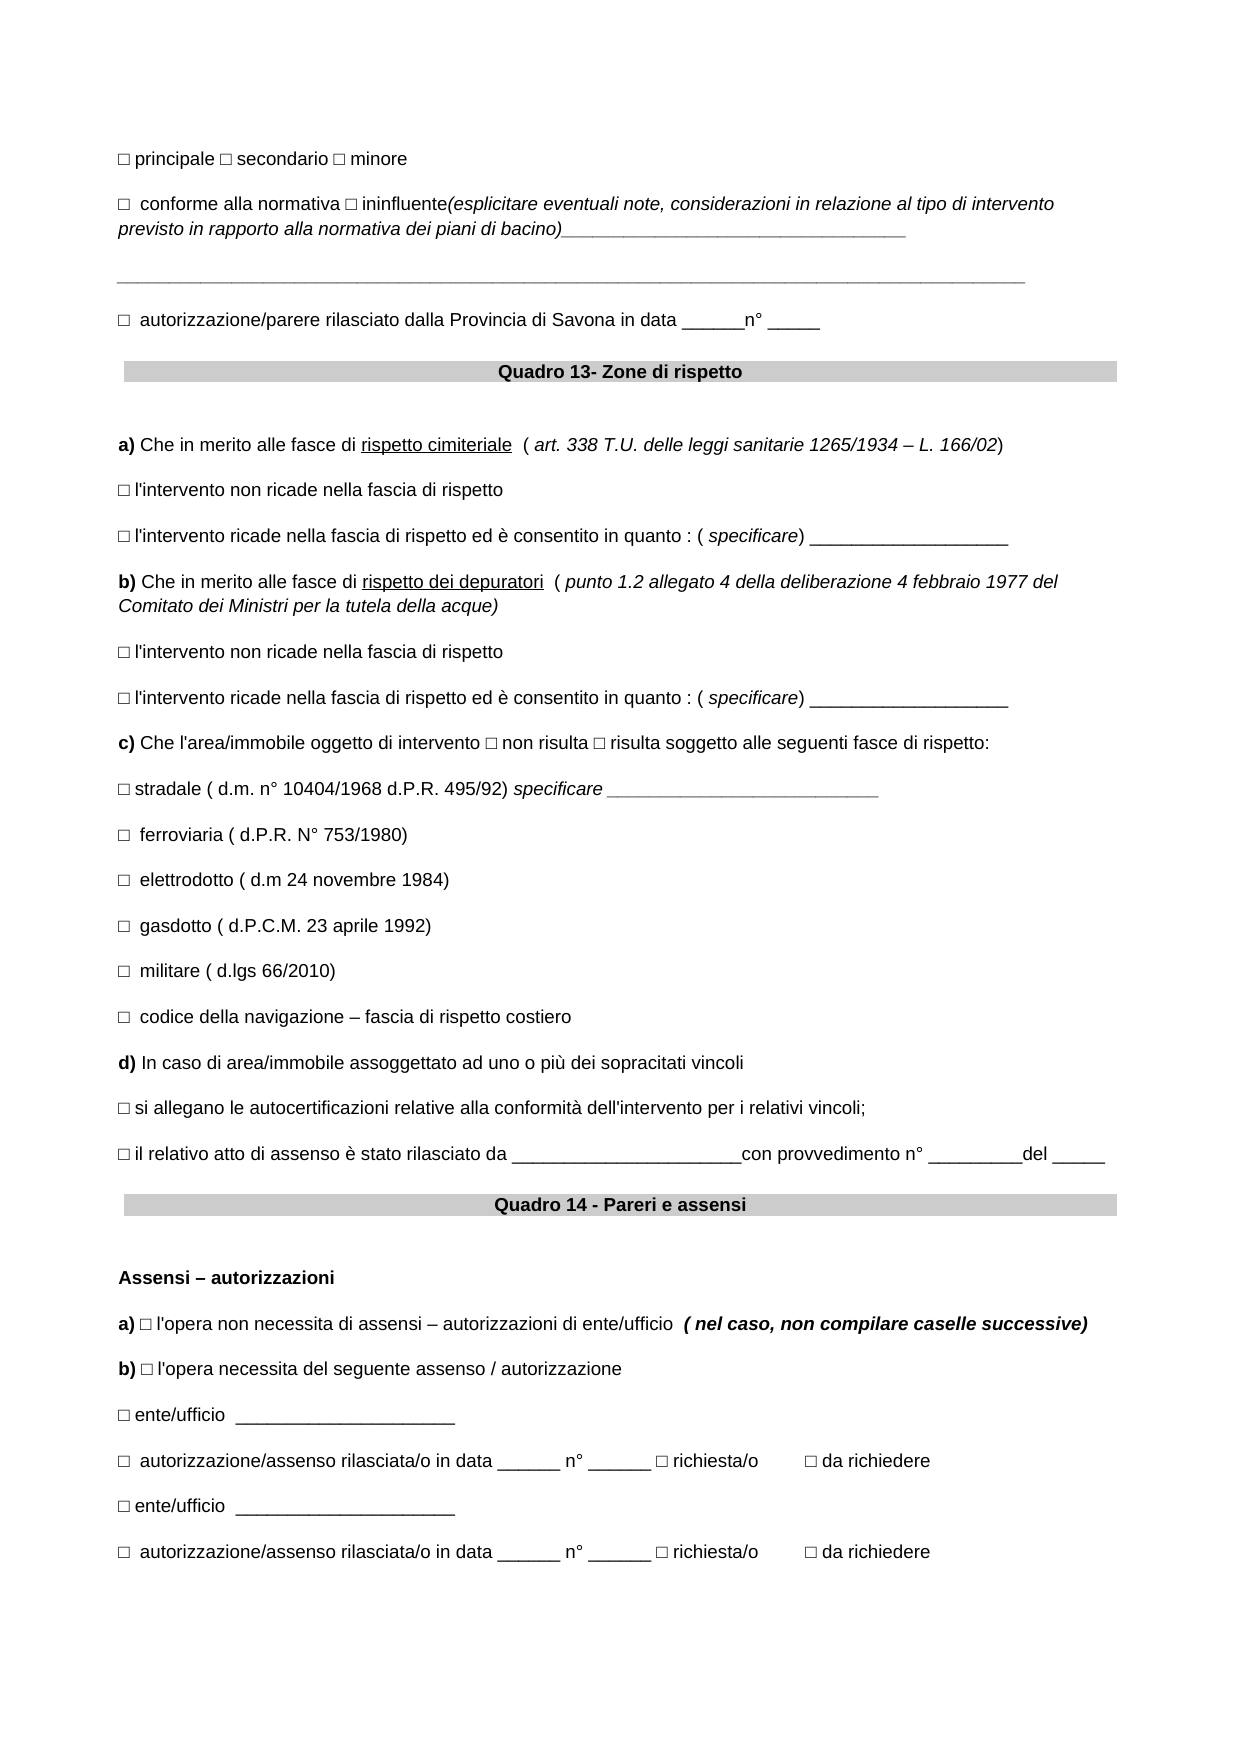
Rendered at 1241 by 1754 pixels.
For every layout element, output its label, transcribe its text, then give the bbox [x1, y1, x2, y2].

table_header Quadro 13- Zone di rispetto [118, 355, 1122, 388]
text □ ente/ufficio _____________________ [118, 1404, 1122, 1425]
text □ militare ( d.lgs 66/2010) [118, 960, 1122, 982]
text □ stradale ( d.m. n° 10404/1968 d.P.R. 495/92) specificare __________________________ [118, 778, 1122, 799]
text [118, 1541, 1122, 1562]
table_header Quadro 14 - Pareri e assensi [118, 1188, 1122, 1221]
text a) □ l'opera non necessita di assensi – autorizzazioni di ente/ufficio ( nel caso, non compilare caselle successive) [118, 1313, 1122, 1334]
text □ ente/ufficio _____________________ [118, 1495, 1122, 1517]
text □ si allegano le autocertificazioni relative alla conformità dell'intervento per i relativi vincoli; [118, 1097, 1122, 1119]
text _______________________________________________________________________________________ [118, 264, 1122, 285]
text □ autorizzazione/parere rilasciato dalla Provincia di Savona in data ______n° _____ [118, 309, 1122, 331]
text □ il relativo atto di assenso è stato rilasciato da ______________________con provvedimento n° _________del _____ [118, 1143, 1122, 1164]
text d) In caso di area/immobile assoggettato ad uno o più dei sopracitati vincoli [118, 1051, 1122, 1073]
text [118, 1449, 1122, 1471]
text a) Che in merito alle fasce di rispetto cimiteriale ( art. 338 T.U. delle leggi sanitarie 1265/1934 – L. 166/02) [118, 433, 1122, 455]
text b) □ l'opera necessita del seguente assenso / autorizzazione [118, 1358, 1122, 1380]
text □ l'intervento non ricade nella fascia di rispetto [118, 641, 1122, 662]
text □ l'intervento ricade nella fascia di rispetto ed è consentito in quanto : ( specificare) ___________________ [118, 686, 1122, 708]
text b) Che in merito alle fasce di rispetto dei depuratori ( punto 1.2 allegato 4 della deliberazione 4 febbraio 1977 del Comitato dei Ministri per la tutela della acque) [118, 570, 1122, 617]
text □ l'intervento ricade nella fascia di rispetto ed è consentito in quanto : ( specificare) ___________________ [118, 525, 1122, 546]
text □ codice della navigazione – fascia di rispetto costiero [118, 1006, 1122, 1027]
text □ conforme alla normativa □ ininfluente(esplicitare eventuali note, considerazioni in relazione al tipo di intervento previsto in rapporto alla normativa dei piani di bacino)_________________________________ [118, 193, 1122, 239]
text □ l'intervento non ricade nella fascia di rispetto [118, 479, 1122, 501]
text □ ferroviaria ( d.P.R. N° 753/1980) [118, 823, 1122, 845]
text c) Che l'area/immobile oggetto di intervento □ non risulta □ risulta soggetto alle seguenti fasce di rispetto: [118, 732, 1122, 754]
text □ elettrodotto ( d.m 24 novembre 1984) [118, 869, 1122, 891]
text Assensi – autorizzazioni [118, 1267, 1122, 1288]
text □ gasdotto ( d.P.C.M. 23 aprile 1992) [118, 914, 1122, 936]
text □ principale □ secondario □ minore [118, 148, 1122, 169]
